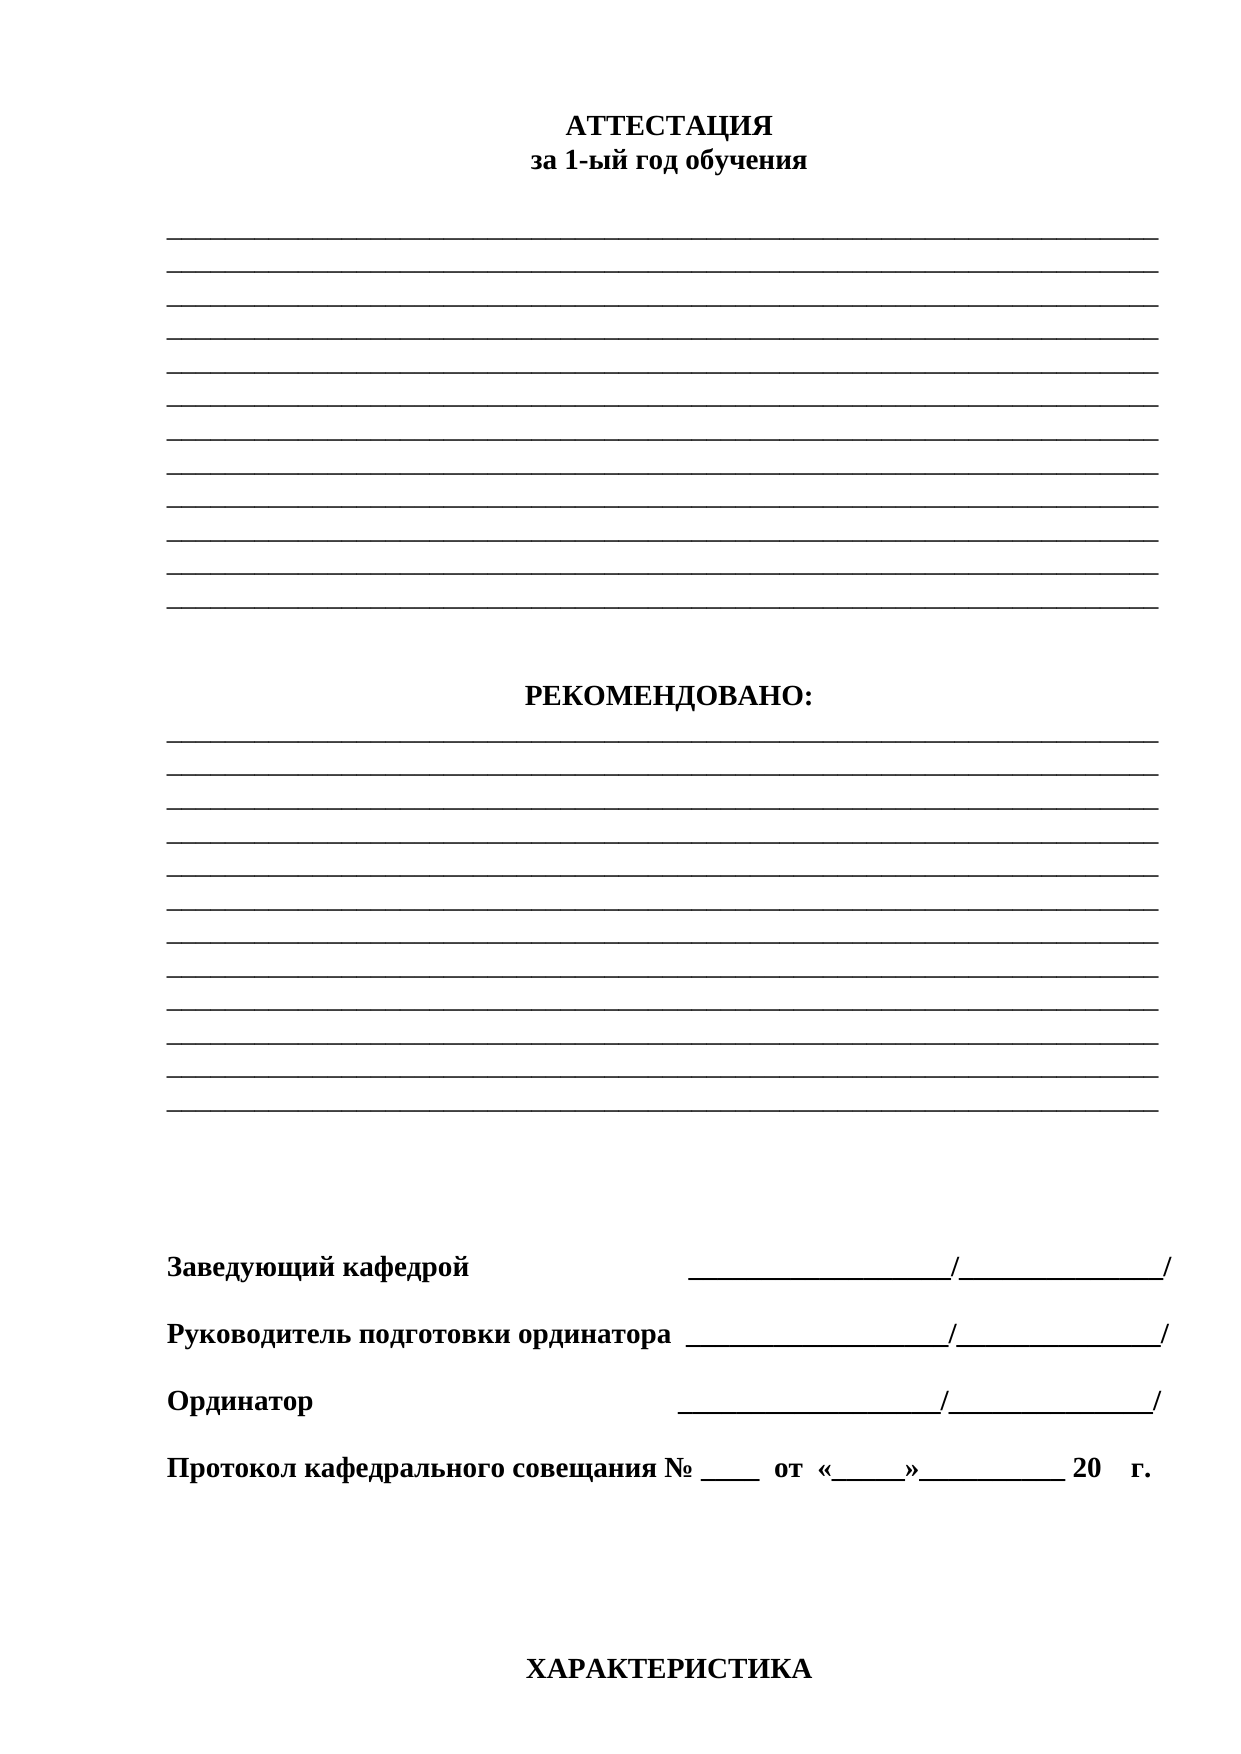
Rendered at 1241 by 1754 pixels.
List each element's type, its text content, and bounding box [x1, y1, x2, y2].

text Ординатор __________________/______________/ [167, 1383, 1171, 1416]
text ХАРАКТЕРИСТИКА [167, 1651, 1171, 1685]
text Протокол кафедрального совещания № ____ от «_____»__________ 20 г. [167, 1450, 1171, 1483]
text Руководитель подготовки ординатора __________________/______________/ [167, 1316, 1171, 1349]
text РЕКОМЕНДОВАНО: [167, 678, 1171, 712]
text АТТЕСТАЦИЯ [167, 108, 1171, 142]
text за 1-ый год обучения [167, 142, 1171, 175]
text Заведующий кафедрой __________________/______________/ [167, 1249, 1171, 1282]
